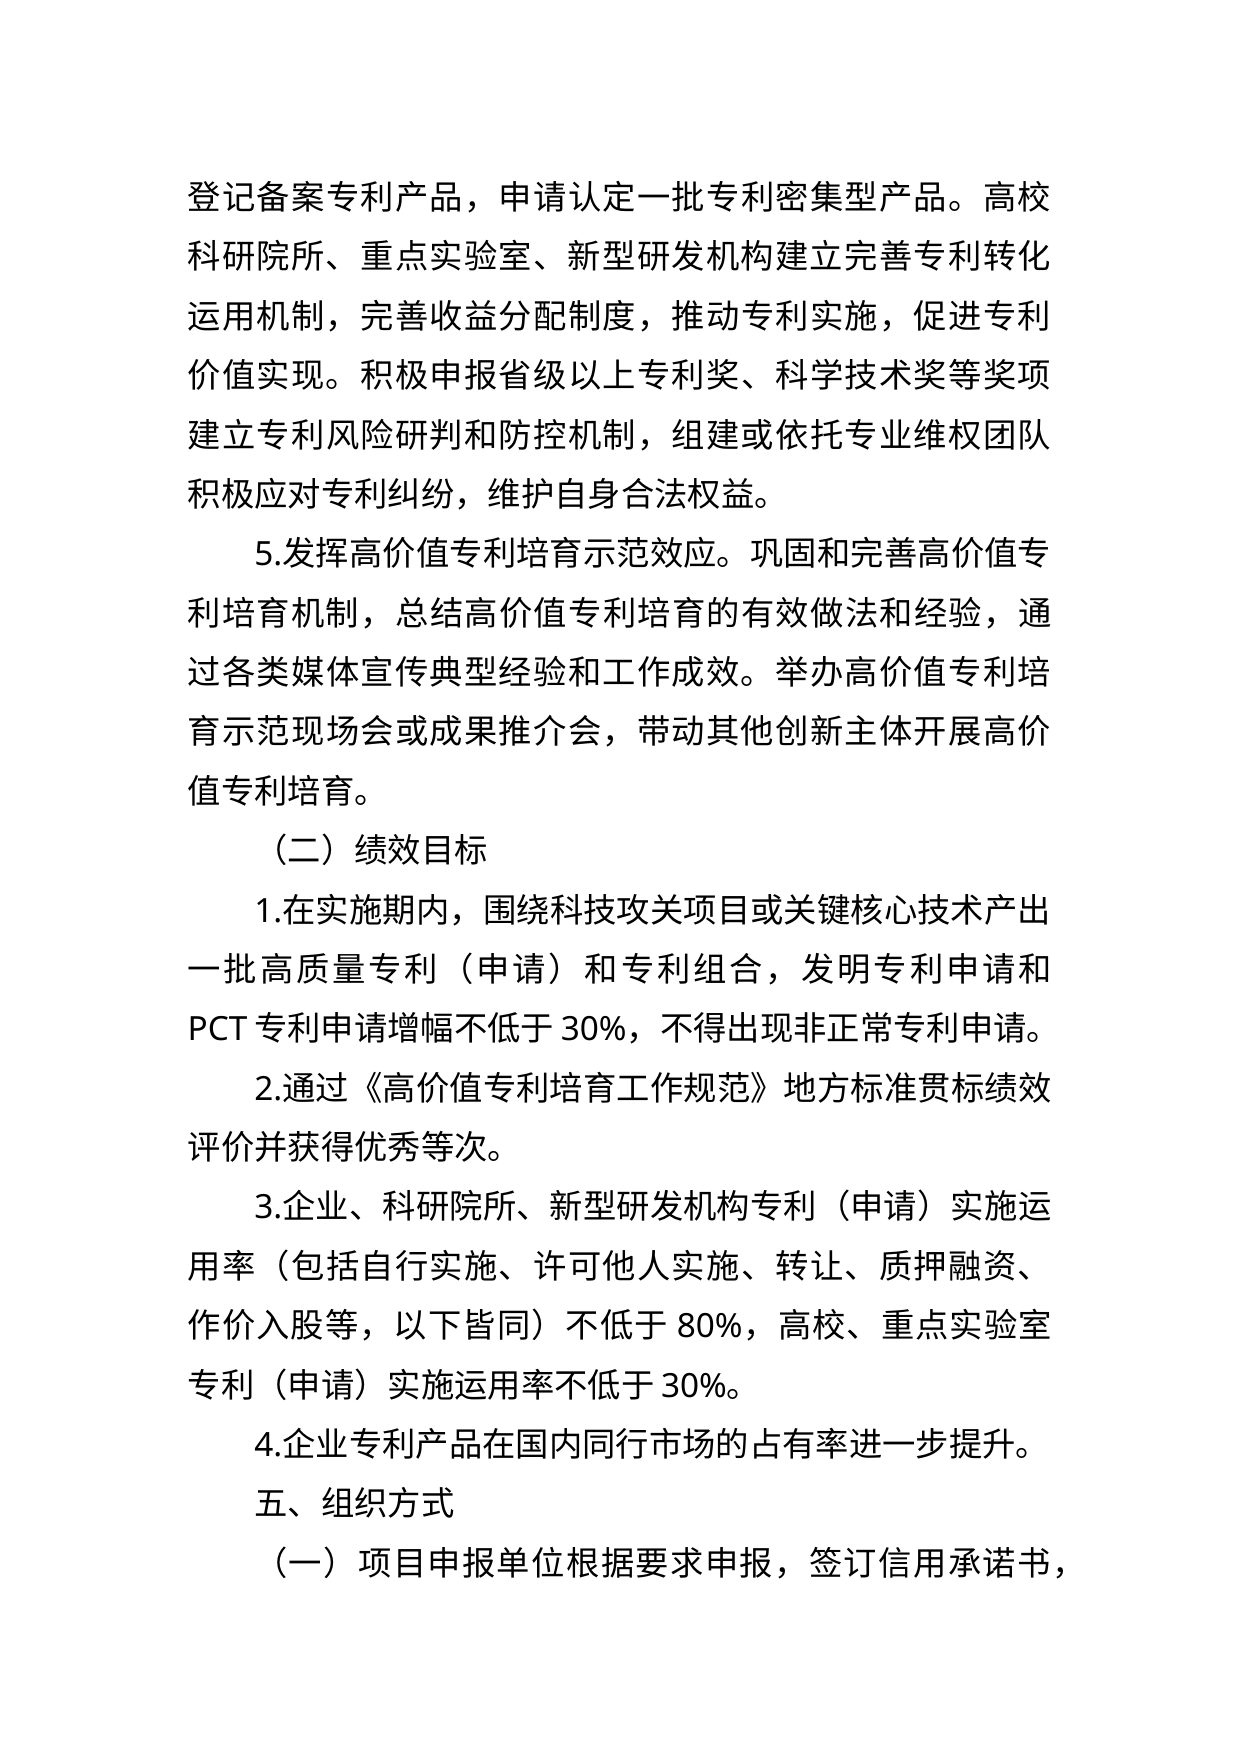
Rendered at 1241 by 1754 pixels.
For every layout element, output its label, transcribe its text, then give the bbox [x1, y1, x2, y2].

text （二）绩效目标 [187, 815, 1053, 874]
text 3.企业、科研院所、新型研发机构专利（申请）实施运用率（包括自行实施、许可他人实施、转让、质押融资、作价入股等，以下皆同）不低于80%，高校、重点实验室专利（申请）实施运用率不低于30%。 [187, 1171, 1053, 1409]
text 5.发挥高价值专利培育示范效应。巩固和完善高价值专利培育机制，总结高价值专利培育的有效做法和经验，通过各类媒体宣传典型经验和工作成效。举办高价值专利培育示范现场会或成果推介会，带动其他创新主体开展高价值专利培育。 [187, 518, 1053, 815]
text 2.通过《高价值专利培育工作规范》地方标准贯标绩效评价并获得优秀等次。 [187, 1053, 1053, 1171]
text 1.在实施期内，围绕科技攻关项目或关键核心技术产出一批高质量专利（申请）和专利组合，发明专利申请和PCT专利申请增幅不低于30%，不得出现非正常专利申请。 [187, 874, 1053, 1053]
text 五、组织方式 [187, 1468, 1053, 1528]
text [187, 162, 1053, 518]
text 4.企业专利产品在国内同行市场的占有率进一步提升。 [187, 1409, 1053, 1468]
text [187, 1528, 1053, 1587]
